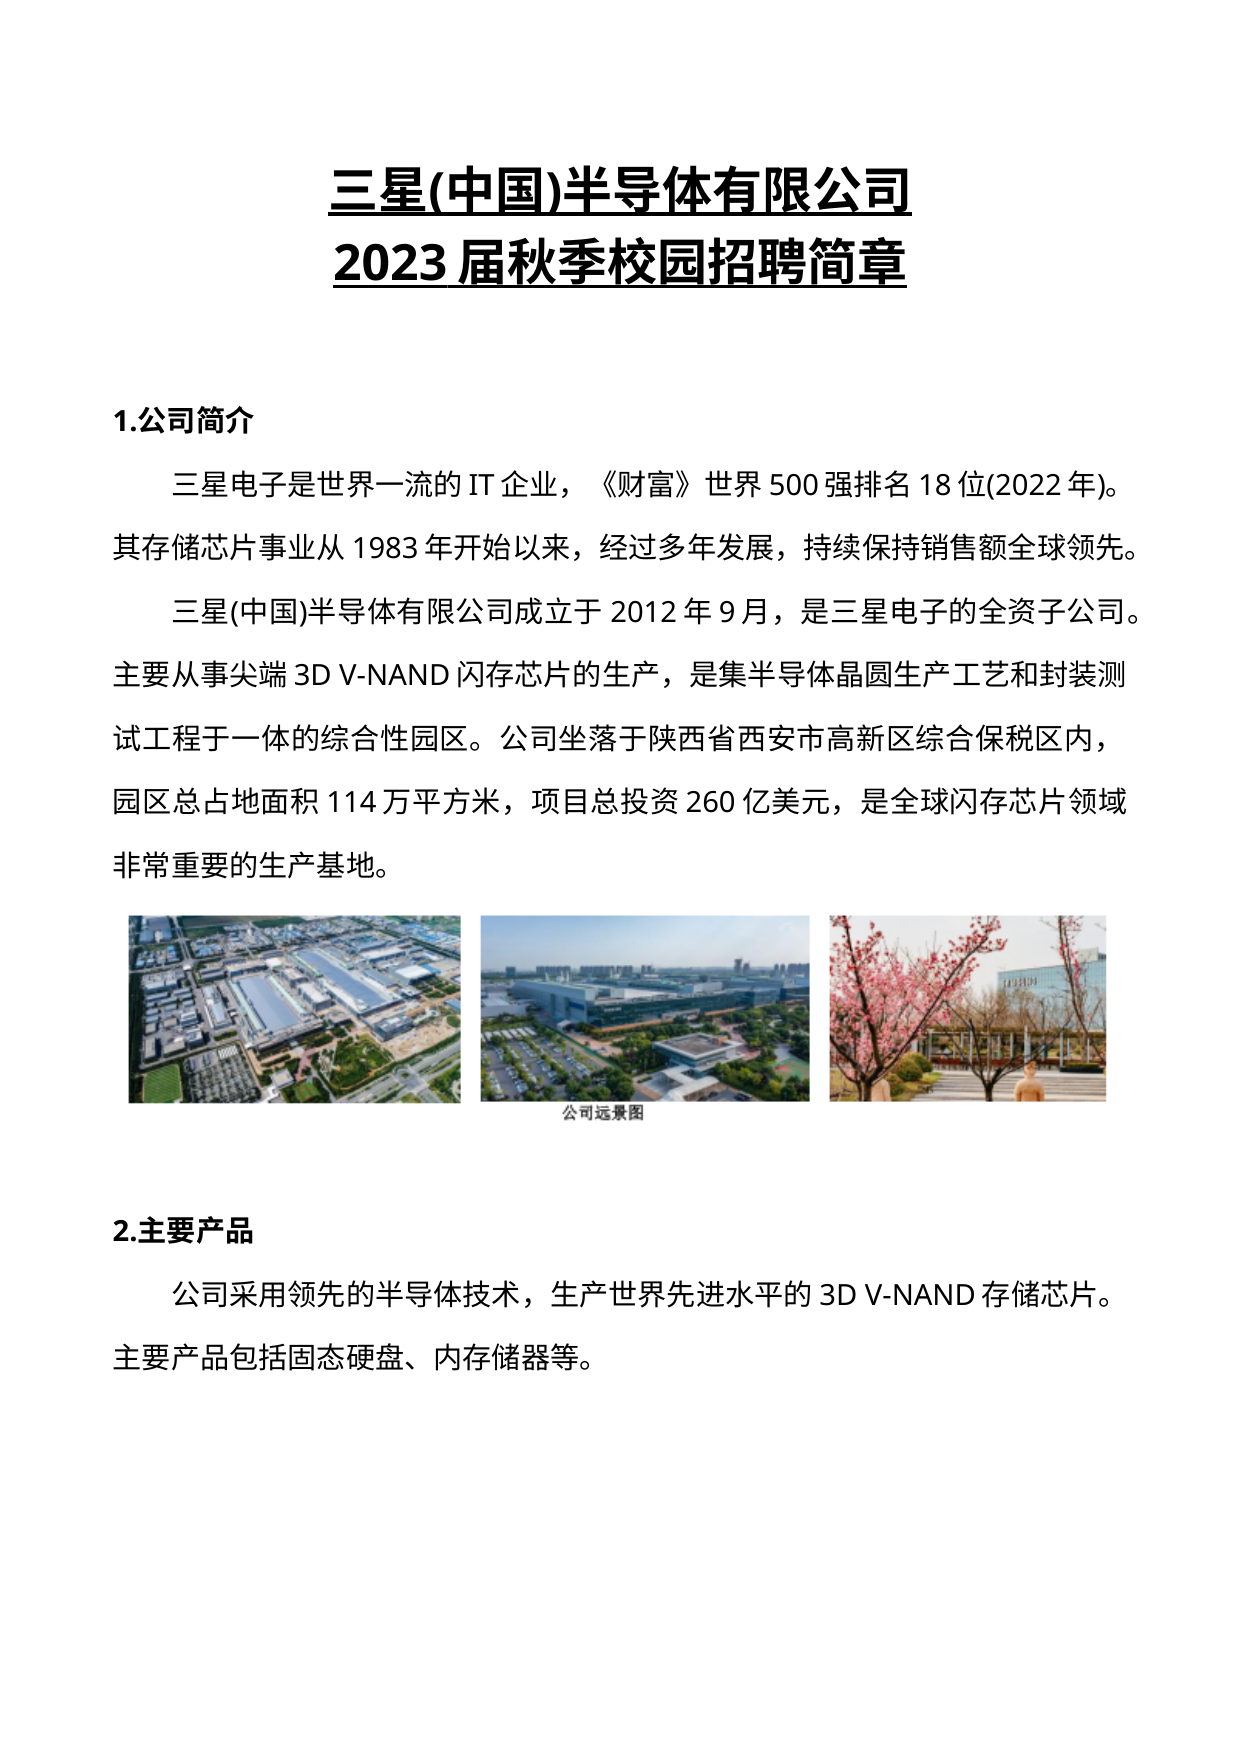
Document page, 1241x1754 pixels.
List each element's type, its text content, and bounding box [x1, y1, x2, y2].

text 公司采用领先的半导体技术，生产世界先进水平的3D V-NAND存储芯片。主要产品包括固态硬盘、内存储器等。 [112, 1271, 1128, 1377]
text 三星(中国)半导体有限公司成立于2012年9月，是三星电子的全资子公司。主要从事尖端3D V-NAND闪存芯片的生产，是集半导体晶圆生产工艺和封装测试工程于一体的综合性园区。公司坐落于陕西省西安市高新区综合保税区内，园区总占地面积114万平方米，项目总投资260亿美元，是全球闪存芯片领域非常重要的生产基地。 [112, 588, 1128, 884]
text 2.主要产品 [112, 1208, 1128, 1250]
text 1.公司简介 [112, 398, 1128, 440]
picture [112, 905, 1128, 1136]
text 三星电子是世界一流的IT企业，《财富》世界500强排名18位(2022年)。其存储芯片事业从1983年开始以来，经过多年发展，持续保持销售额全球领先。 [112, 461, 1128, 567]
text 三星(中国)半导体有限公司 [112, 150, 1128, 223]
text 2023届秋季校园招聘简章 [112, 223, 1128, 295]
